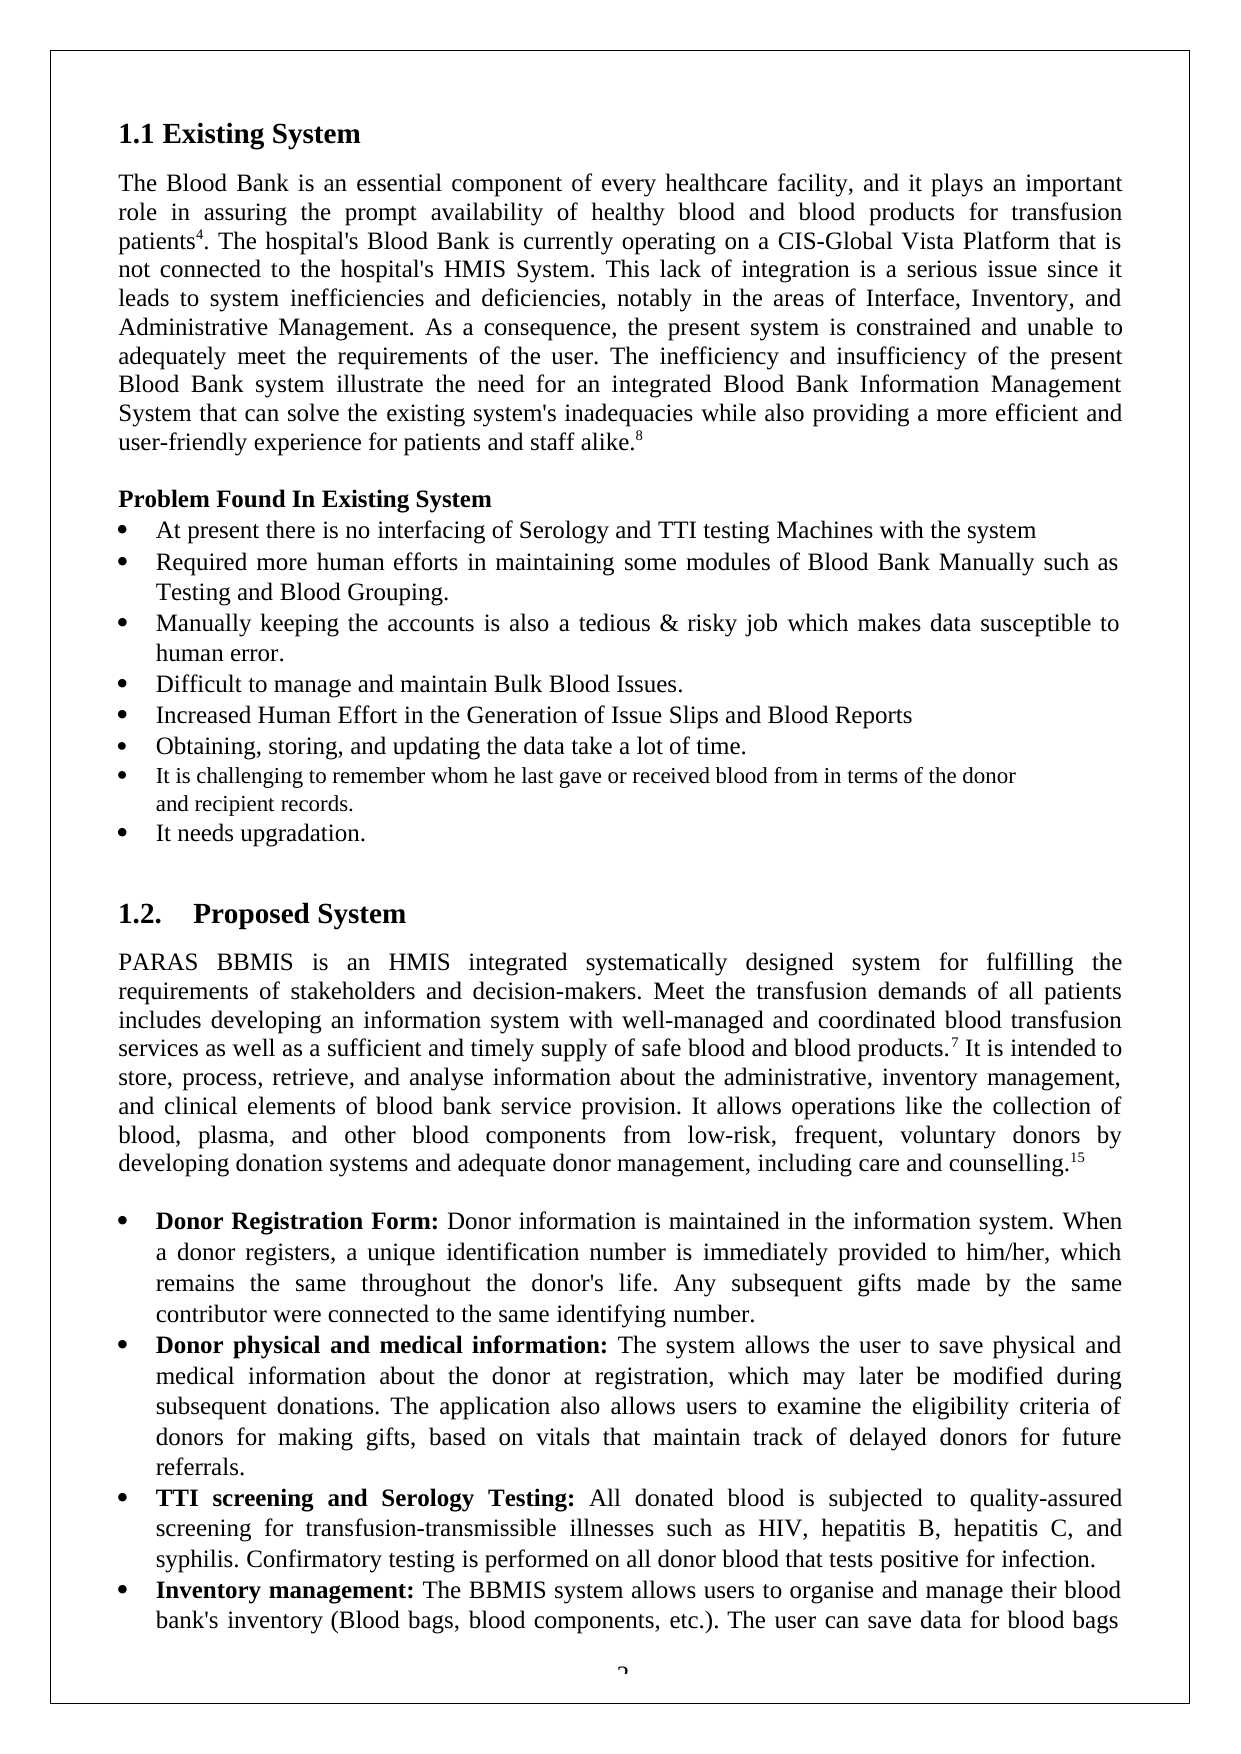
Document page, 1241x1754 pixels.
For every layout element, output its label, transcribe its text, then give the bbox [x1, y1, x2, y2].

text The Blood Bank is an essential component of every healthcare facility, and it plays an important role in assuring the prompt availability of healthy blood and blood products for transfusion patients4. The hospital's Blood Bank is currently operating on a CIS-Global Vista Platform that is not connected to the hospital's HMIS System. This lack of integration is a serious issue since it leads to system inefficiencies and deficiencies, notably in the areas of Interface, Inventory, and Administrative Management. As a consequence, the present system is constrained and unable to adequately meet the requirements of the user. The inefficiency and insufficiency of the present Blood Bank system illustrate the need for an integrated Blood Bank Information Management System that can solve the existing system's inadequacies while also providing a more efficient and user-friendly experience for patients and staff alike.8 [118, 168, 1123, 456]
list It is challenging to remember whom he last gave or received blood from in terms of the donor and recipient records. [118, 762, 1055, 817]
list Donor physical and medical information: The system allows the user to save physical and medical information about the donor at registration, which may later be modified during subsequent donations. The application also allows users to examine the eligibility criteria of donors for making gifts, based on vitals that maintain track of delayed donors for future referrals. [118, 1331, 1122, 1481]
list Increased Human Effort in the Generation of Issue Slips and Blood Reports [118, 701, 1134, 729]
subtitle Problem Found In Existing System [118, 485, 1134, 514]
list Inventory management: The BBMIS system allows users to organise and manage their blood bank's inventory (Blood bags, blood components, etc.). The user can save data for blood bags [118, 1575, 1122, 1634]
list Required more human efforts in maintaining some modules of Blood Bank Manually such as Testing and Blood Grouping. [118, 547, 1122, 606]
list Obtaining, storing, and updating the data take a lot of time. [118, 731, 1134, 760]
list Donor Registration Form: Donor information is maintained in the information system. When a donor registers, a unique identification number is immediately provided to him/her, which remains the same throughout the donor's life. Any subsequent gifts made by the same contributor were connected to the same identifying number. [118, 1206, 1122, 1328]
list It needs upgradation. [118, 818, 1134, 847]
list At present there is no interfacing of Serology and TTI testing Machines with the system [118, 514, 1134, 544]
list Difficult to manage and maintain Bulk Blood Issues. [118, 669, 1134, 698]
subtitle 1.1 Existing System [118, 116, 1134, 150]
list Manually keeping the accounts is also a tedious & risky job which makes data susceptible to human error. [118, 608, 1122, 667]
list TTI screening and Serology Testing: All donated blood is subjected to quality-assured screening for transfusion-transmissible illnesses such as HIV, hepatitis B, hepatitis C, and syphilis. Confirmatory testing is performed on all donor blood that tests positive for infection. [118, 1483, 1122, 1573]
subtitle Proposed System [118, 896, 1134, 929]
text PARAS BBMIS is an HMIS integrated systematically designed system for fulfilling the requirements of stakeholders and decision-makers. Meet the transfusion demands of all patients includes developing an information system with well-managed and coordinated blood transfusion services as well as a sufficient and timely supply of safe blood and blood products.7 It is intended to store, process, retrieve, and analyse information about the administrative, inventory management, and clinical elements of blood bank service provision. It allows operations like the collection of blood, plasma, and other blood components from low-risk, frequent, voluntary donors by developing donation systems and adequate donor management, including care and counselling.15 [118, 947, 1122, 1177]
